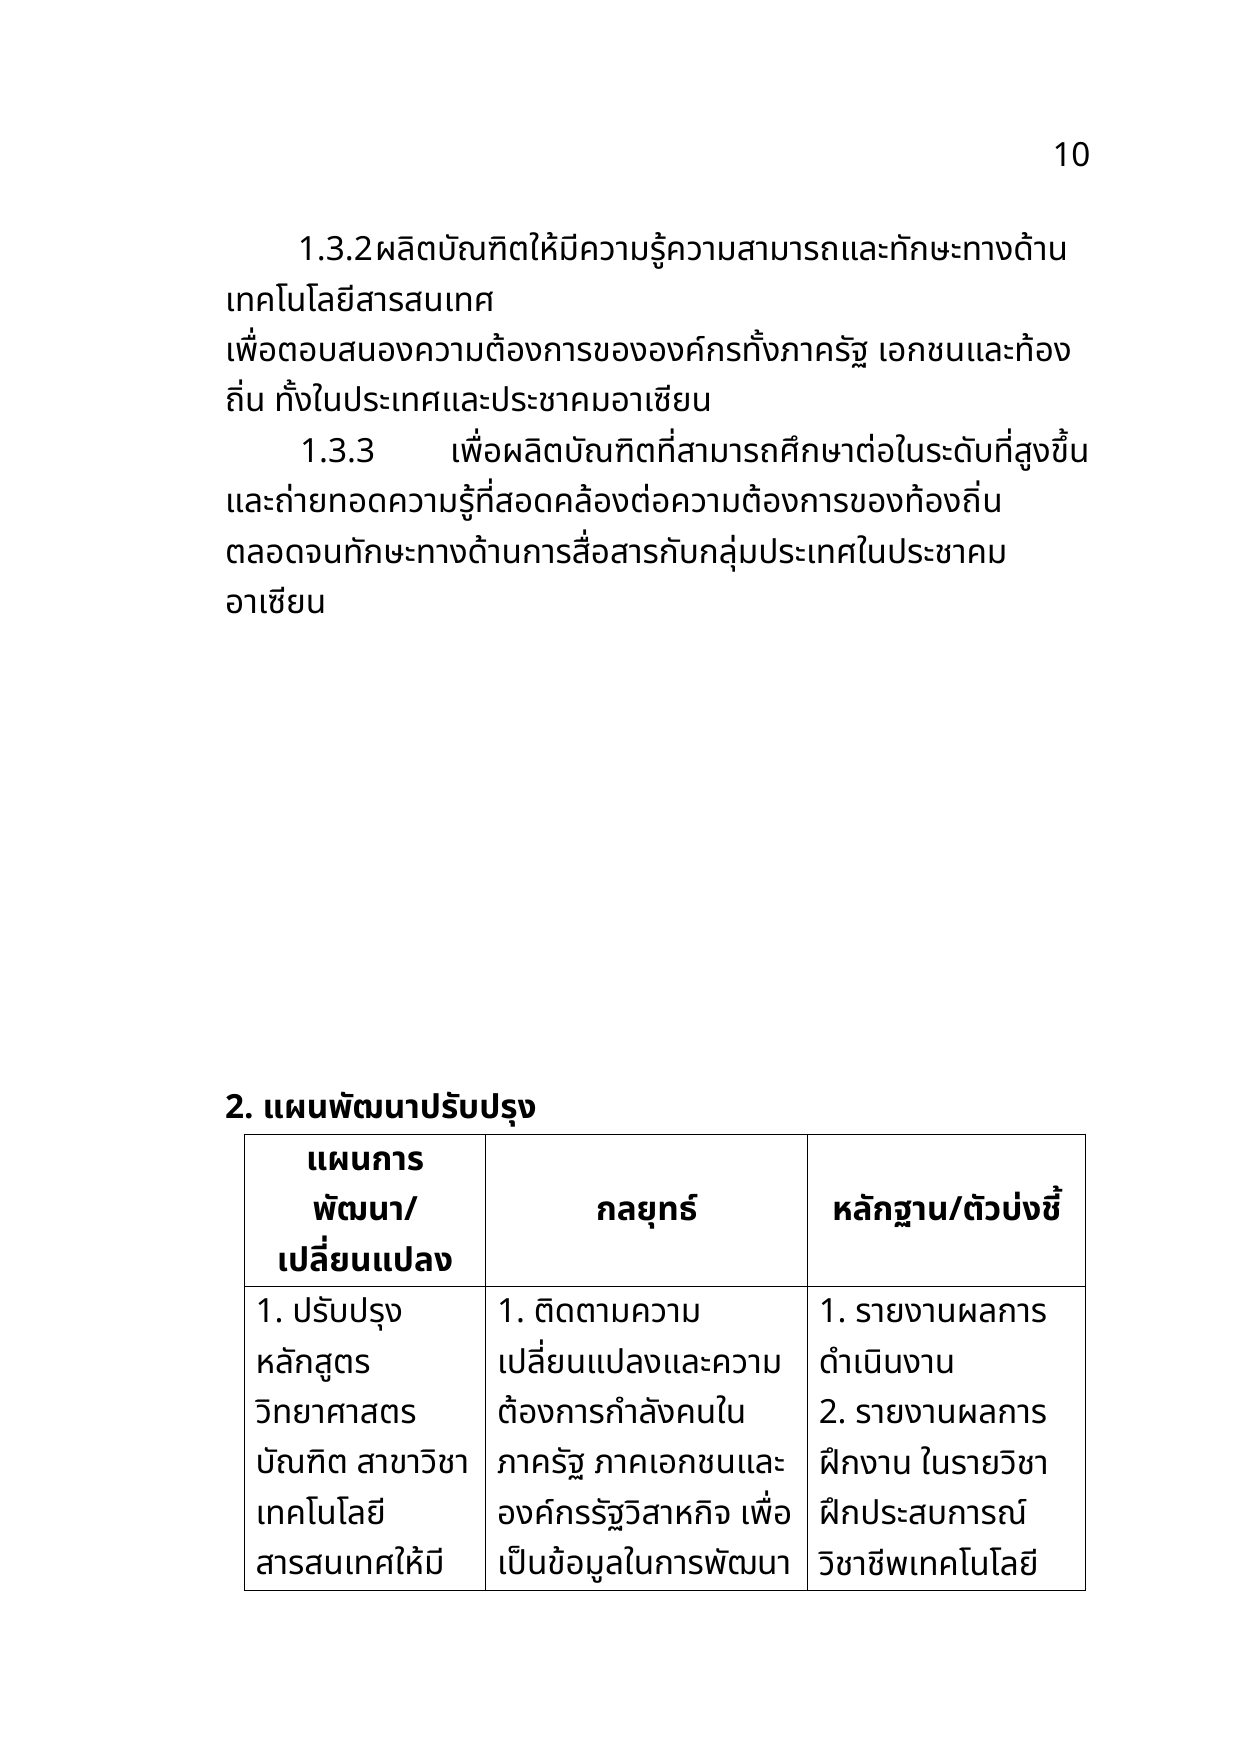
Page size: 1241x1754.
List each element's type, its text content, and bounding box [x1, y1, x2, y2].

table_header หลักฐาน/ตัวบ่งชี้ [808, 1135, 1085, 1286]
table_header กลยุทธ์ [486, 1135, 807, 1286]
table_header แผนการพัฒนา/เปลี่ยนแปลง [245, 1135, 485, 1286]
list ผลิตบัณฑิตให้มีความรู้ความสามารถและทักษะทางด้านเทคโนโลยีสารสนเทศ เพื่อตอบสนองความต้องการขององค์กรทั้งภาครัฐ เอกชนและท้องถิ่น ทั้งในประเทศและประชาคมอาเซียน [225, 225, 1090, 427]
list เพื่อผลิตบัณฑิตที่สามารถศึกษาต่อในระดับที่สูงขึ้น และถ่ายทอดความรู้ที่สอดคล้องต่อความต้องการของท้องถิ่น ตลอดจนทักษะทางด้านการสื่อสารกับกลุ่มประเทศในประชาคมอาเซียน [225, 427, 1090, 629]
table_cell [245, 1287, 485, 1590]
list แผนพัฒนาปรับปรุง [225, 1083, 1090, 1133]
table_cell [486, 1287, 807, 1590]
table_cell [808, 1287, 1085, 1590]
